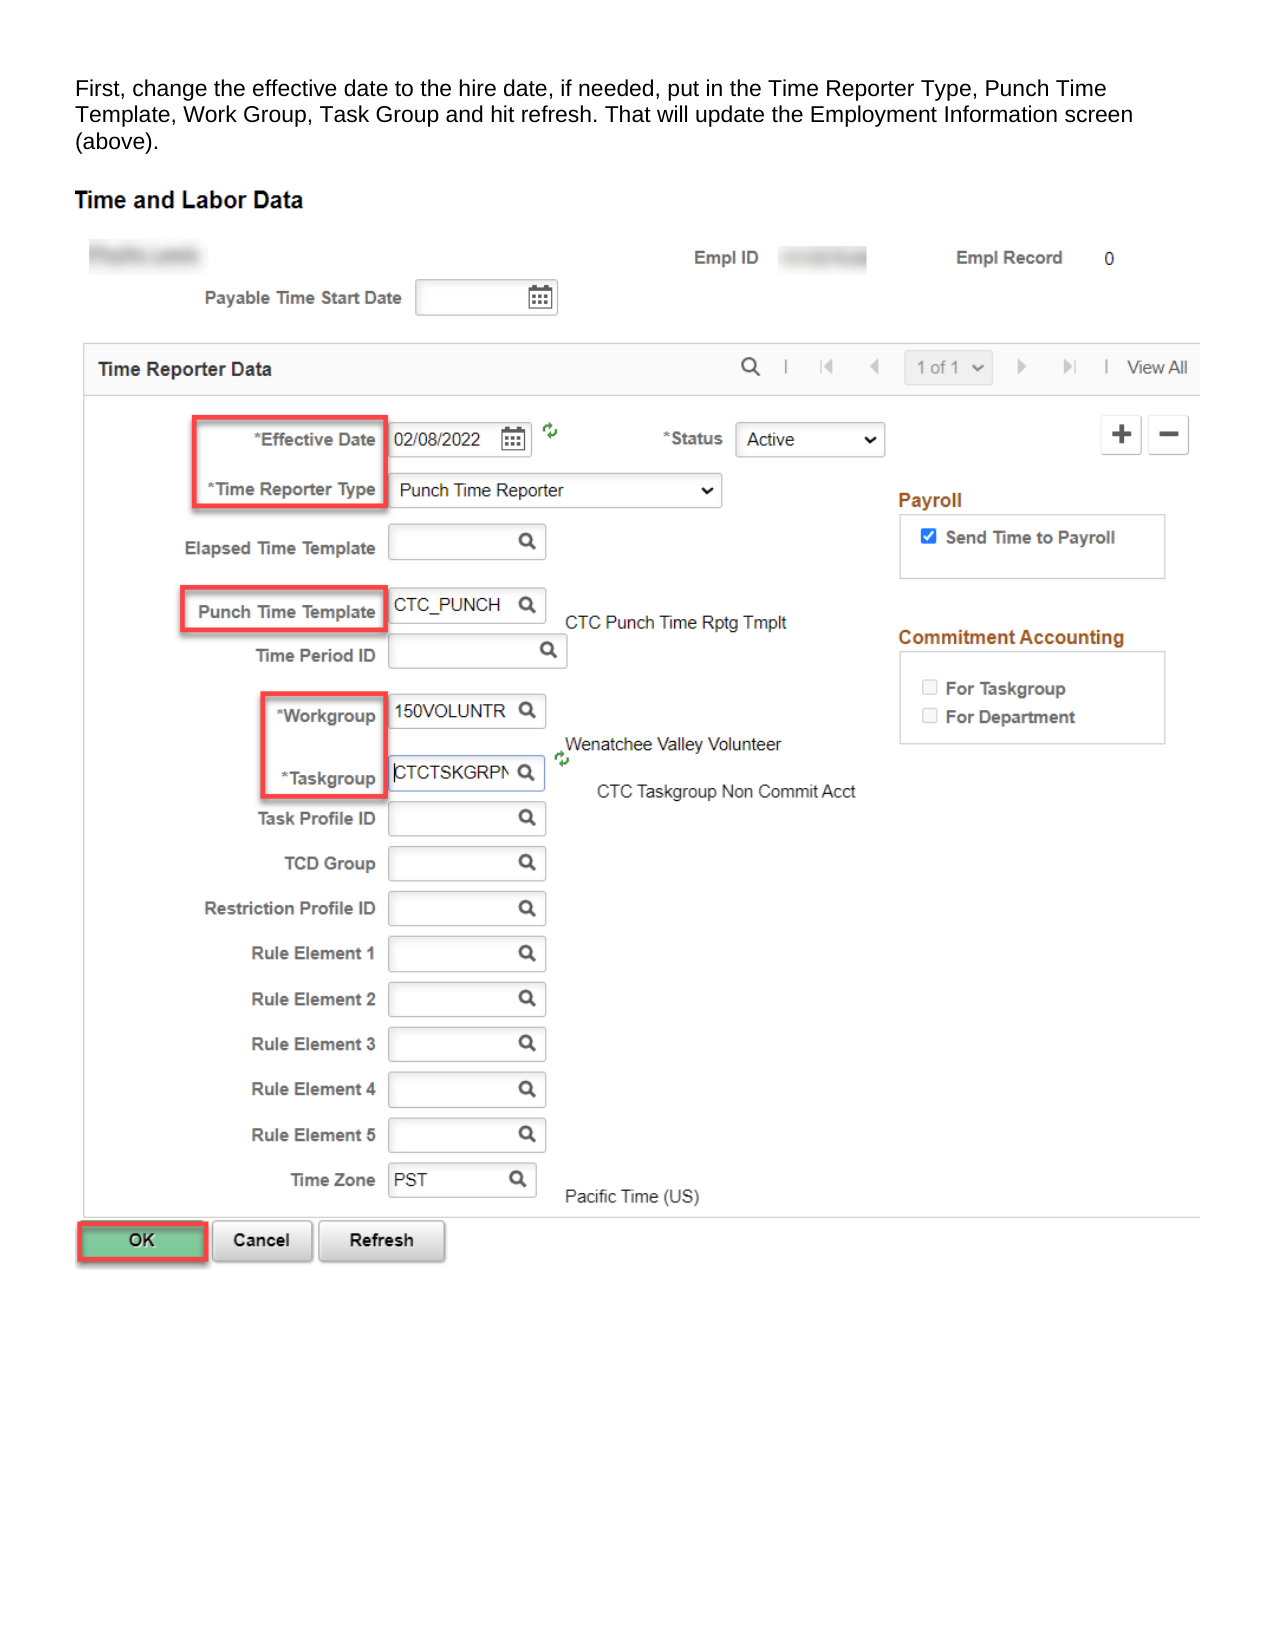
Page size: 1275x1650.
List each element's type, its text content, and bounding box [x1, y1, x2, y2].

text First, change the effective date to the hire date, if needed, put in the Time Reporter Type, Punch Time Template, Work Group, Task Group and hit refresh. That will update the Employment Information screen (above). [75, 75, 1200, 154]
picture [75, 180, 1200, 1270]
